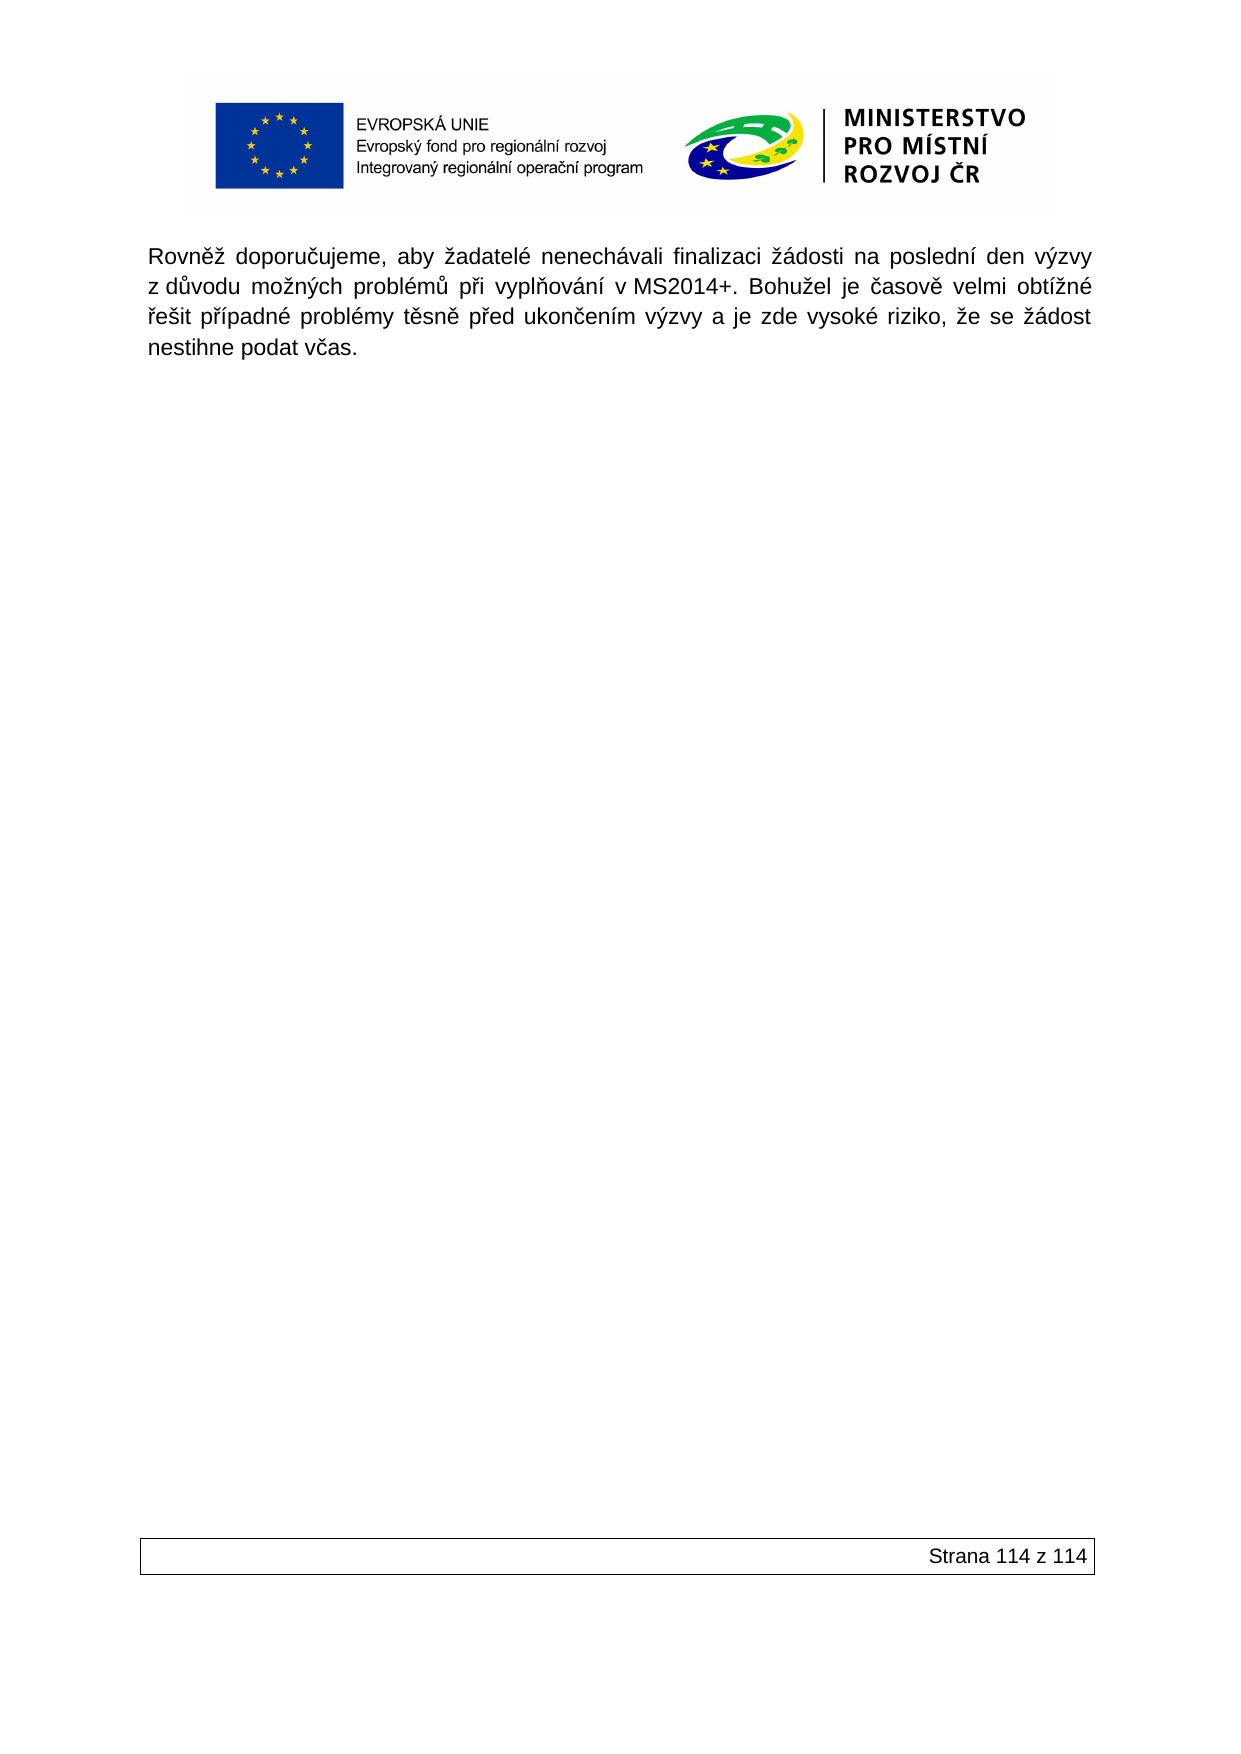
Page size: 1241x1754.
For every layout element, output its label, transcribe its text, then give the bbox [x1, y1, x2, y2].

text Rovněž doporučujeme, aby žadatelé nenechávali finalizaci žádosti na poslední den výzvy z důvodu možných problémů při vyplňování v MS2014+. Bohužel je časově velmi obtížné řešit případné problémy těsně před ukončením výzvy a je zde vysoké riziko, že se žádost nestihne podat včas. [148, 243, 1093, 360]
picture [187, 73, 1053, 217]
